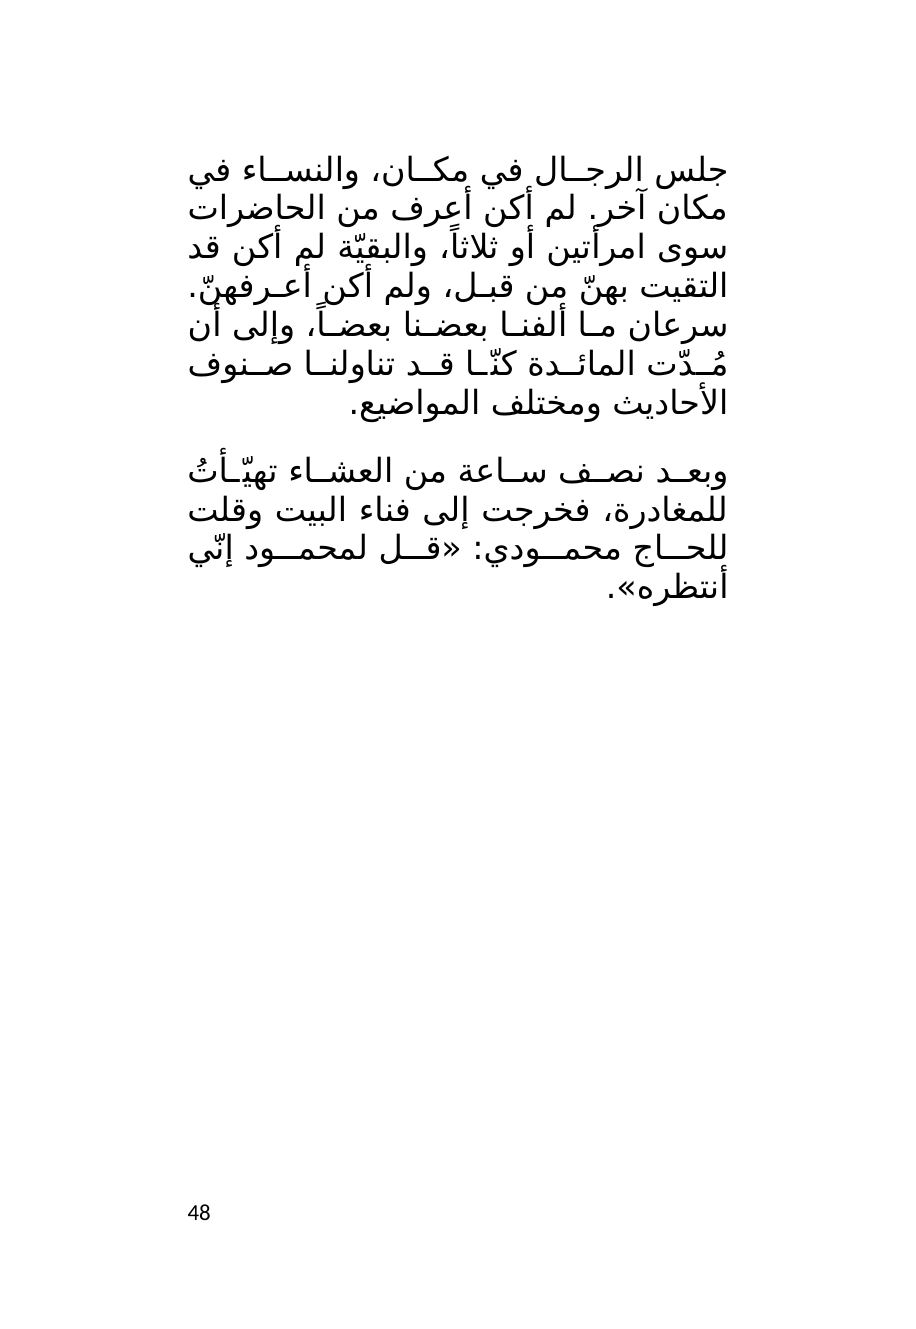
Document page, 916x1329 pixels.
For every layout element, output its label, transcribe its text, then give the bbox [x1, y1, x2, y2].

text وبعد نصف ساعة من العشاء تهيّأتُ للمغادرة، فخرجت إلى فناء البيت وقلت للحاج محمودي: «قل لمحمود إنّي أنتظره». [187, 451, 728, 607]
text جلس الرجال في مكان، والنساء في مكان آخر. لم أكن أعرف من الحاضرات سوى امرأتين أو ثلاثاً، والبقيّة لم أكن قد التقيت بهنّ من قبل، ولم أكن أعرفهنّ. سرعان ما ألفنا بعضنا بعضاً، وإلى أن مُدّت المائدة كنّا قد تناولنا صنوف الأحاديث ومختلف المواضيع. [187, 150, 728, 422]
